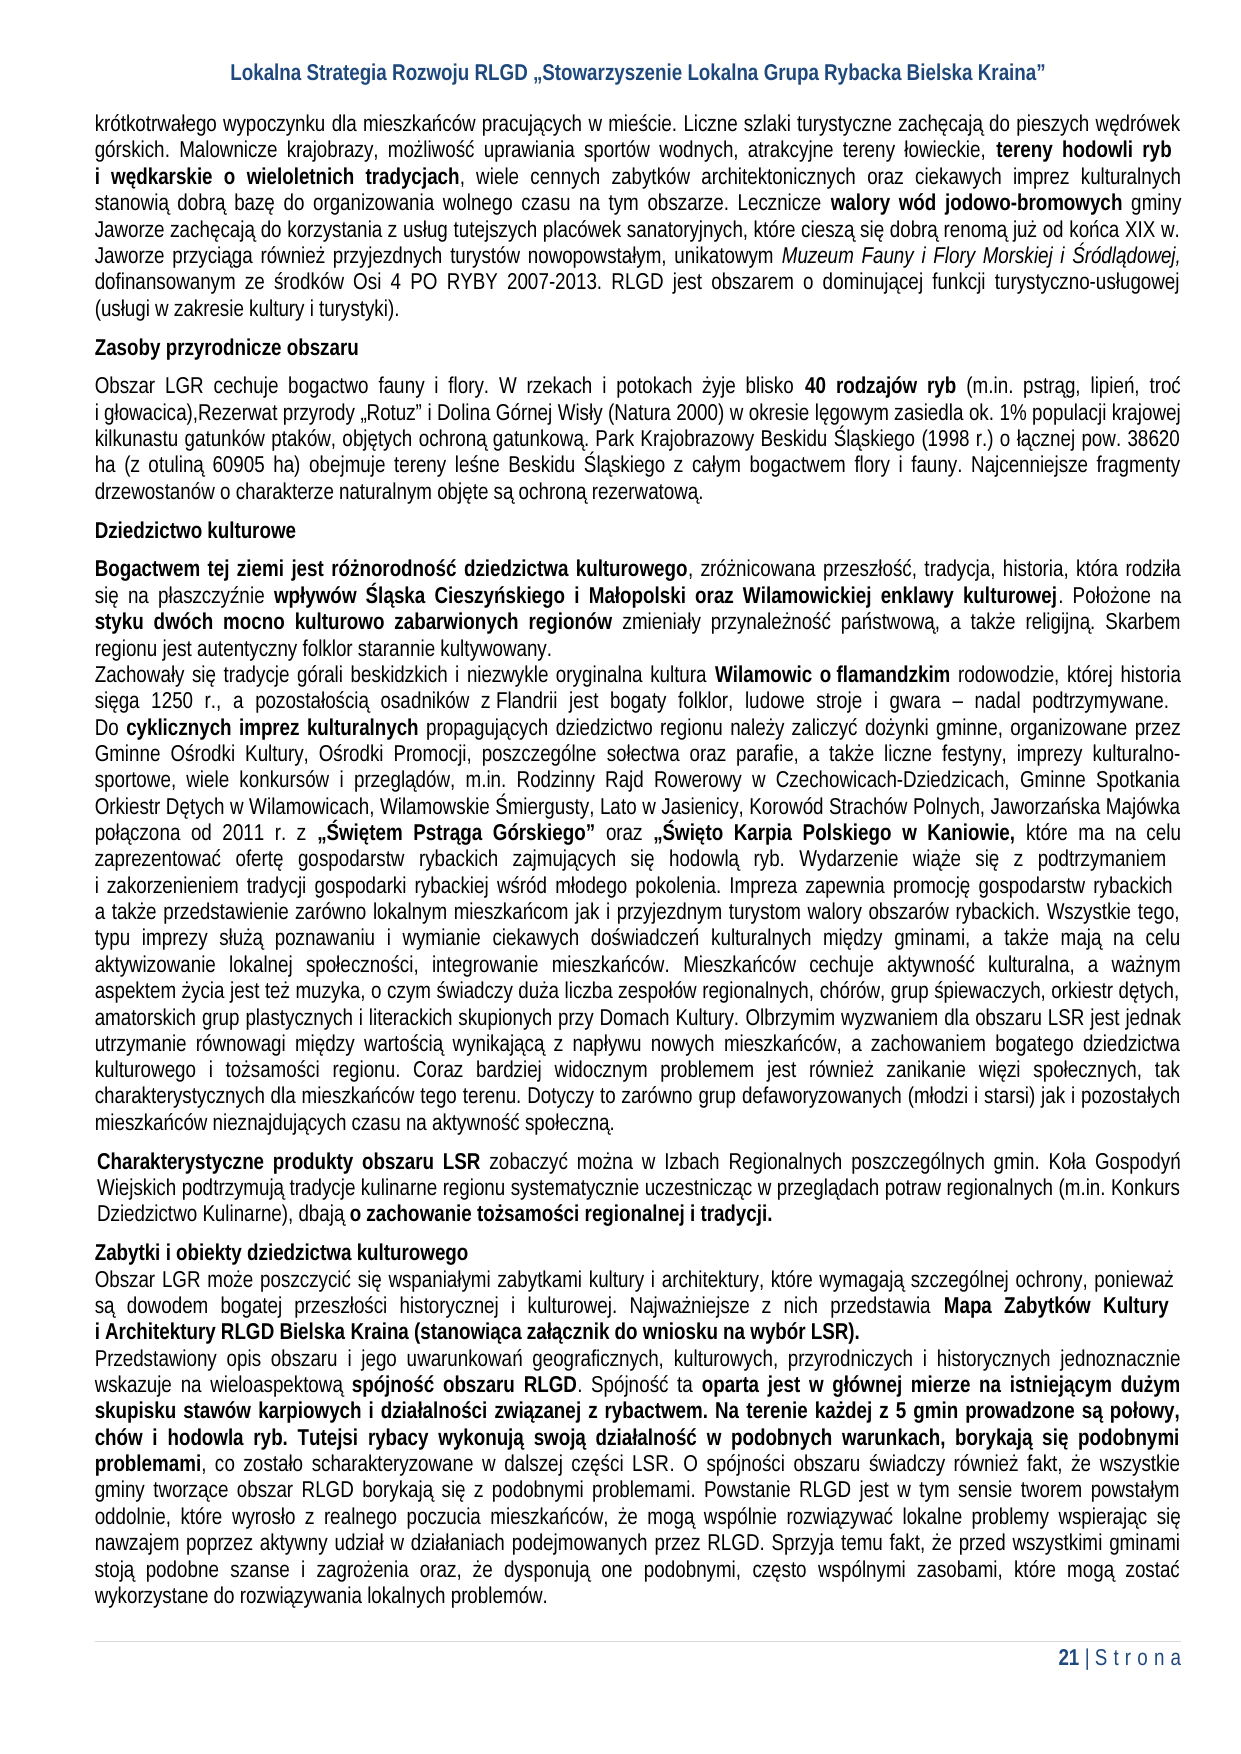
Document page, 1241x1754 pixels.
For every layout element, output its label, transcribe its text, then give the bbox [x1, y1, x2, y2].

text Zabytki i obiekty dziedzictwa kulturowego [94, 1239, 1181, 1266]
text Obszar LGR cechuje bogactwo fauny i flory. W rzekach i potokach żyje blisko 40 rodzajów ryb (m.in. pstrąg, lipień, troć i głowacica),Rezerwat przyrody „Rotuz” i Dolina Górnej Wisły (Natura 2000) w okresie lęgowym zasiedla ok. 1% populacji krajowej kilkunastu gatunków ptaków, objętych ochroną gatunkową. Park Krajobrazowy Beskidu Śląskiego (1998 r.) o łącznej pow. 38620 ha (z otuliną 60905 ha) obejmuje tereny leśne Beskidu Śląskiego z całym bogactwem flory i fauny. Najcenniejsze fragmenty drzewostanów o charakterze naturalnym objęte są ochroną rezerwatową. [94, 372, 1181, 504]
text Charakterystyczne produkty obszaru LSR zobaczyć można w Izbach Regionalnych poszczególnych gmin. Koła Gospodyń Wiejskich podtrzymują tradycje kulinarne regionu systematycznie uczestnicząc w przeglądach potraw regionalnych (m.in. Konkurs Dziedzictwo Kulinarne), dbają o zachowanie tożsamości regionalnej i tradycji. [97, 1148, 1181, 1227]
text Dziedzictwo kulturowe [94, 517, 1181, 543]
text Zachowały się tradycje górali beskidzkich i niezwykle oryginalna kultura Wilamowic o flamandzkim rodowodzie, której historia sięga 1250 r., a pozostałością osadników z Flandrii jest bogaty folklor, ludowe stroje i gwara – nadal podtrzymywane. Do cyklicznych imprez kulturalnych propagujących dziedzictwo regionu należy zaliczyć dożynki gminne, organizowane przez Gminne Ośrodki Kultury, Ośrodki Promocji, poszczególne sołectwa oraz parafie, a także liczne festyny, imprezy kulturalno-sportowe, wiele konkursów i przeglądów, m.in. Rodzinny Rajd Rowerowy w Czechowicach-Dziedzicach, Gminne Spotkania Orkiestr Dętych w Wilamowicach, Wilamowskie Śmiergusty, Lato w Jasienicy, Korowód Strachów Polnych, Jaworzańska Majówka połączona od 2011 r. z „Świętem Pstrąga Górskiego” oraz „Święto Karpia Polskiego w Kaniowie, które ma na celu zaprezentować ofertę gospodarstw rybackich zajmujących się hodowlą ryb. Wydarzenie wiąże się z podtrzymaniem i zakorzenieniem tradycji gospodarki rybackiej wśród młodego pokolenia. Impreza zapewnia promocję gospodarstw rybackich a także przedstawienie zarówno lokalnym mieszkańcom jak i przyjezdnym turystom walory obszarów rybackich. Wszystkie tego, typu imprezy służą poznawaniu i wymianie ciekawych doświadczeń kulturalnych między gminami, a także mają na celu aktywizowanie lokalnej społeczności, integrowanie mieszkańców. Mieszkańców cechuje aktywność kulturalna, a ważnym aspektem życia jest też muzyka, o czym świadczy duża liczba zespołów regionalnych, chórów, grup śpiewaczych, orkiestr dętych, amatorskich grup plastycznych i literackich skupionych przy Domach Kultury. Olbrzymim wyzwaniem dla obszaru LSR jest jednak utrzymanie równowagi między wartością wynikającą z napływu nowych mieszkańców, a zachowaniem bogatego dziedzictwa kulturowego i tożsamości regionu. Coraz bardziej widocznym problemem jest również zanikanie więzi społecznych, tak charakterystycznych dla mieszkańców tego terenu. Dotyczy to zarówno grup defaworyzowanych (młodzi i starsi) jak i pozostałych mieszkańców nieznajdujących czasu na aktywność społeczną. [94, 661, 1181, 1135]
text Obszar LGR może poszczycić się wspaniałymi zabytkami kultury i architektury, które wymagają szczególnej ochrony, ponieważ są dowodem bogatej przeszłości historycznej i kulturowej. Najważniejsze z nich przedstawia Mapa Zabytków Kultury i Architektury RLGD Bielska Kraina (stanowiąca załącznik do wniosku na wybór LSR). [94, 1266, 1181, 1345]
text Zasoby przyrodnicze obszaru [94, 333, 1181, 360]
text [94, 110, 1181, 321]
text Przedstawiony opis obszaru i jego uwarunkowań geograficznych, kulturowych, przyrodniczych i historycznych jednoznacznie wskazuje na wieloaspektową spójność obszaru RLGD. Spójność ta oparta jest w głównej mierze na istniejącym dużym skupisku stawów karpiowych i działalności związanej z rybactwem. Na terenie każdej z 5 gmin prowadzone są połowy, chów i hodowla ryb. Tutejsi rybacy wykonują swoją działalność w podobnych warunkach, borykają się podobnymi problemami, co zostało scharakteryzowane w dalszej części LSR. O spójności obszaru świadczy również fakt, że wszystkie gminy tworzące obszar RLGD borykają się z podobnymi problemami. Powstanie RLGD jest w tym sensie tworem powstałym oddolnie, które wyrosło z realnego poczucia mieszkańców, że mogą wspólnie rozwiązywać lokalne problemy wspierając się nawzajem poprzez aktywny udział w działaniach podejmowanych przez RLGD. Sprzyja temu fakt, że przed wszystkimi gminami stoją podobne szanse i zagrożenia oraz, że dysponują one podobnymi, często wspólnymi zasobami, które mogą zostać wykorzystane do rozwiązywania lokalnych problemów. [94, 1345, 1181, 1608]
text Bogactwem tej ziemi jest różnorodność dziedzictwa kulturowego, zróżnicowana przeszłość, tradycja, historia, która rodziła się na płaszczyźnie wpływów Śląska Cieszyńskiego i Małopolski oraz Wilamowickiej enklawy kulturowej. Położone na styku dwóch mocno kulturowo zabarwionych regionów zmieniały przynależność państwową, a także religijną. Skarbem regionu jest autentyczny folklor starannie kultywowany. [94, 555, 1181, 661]
